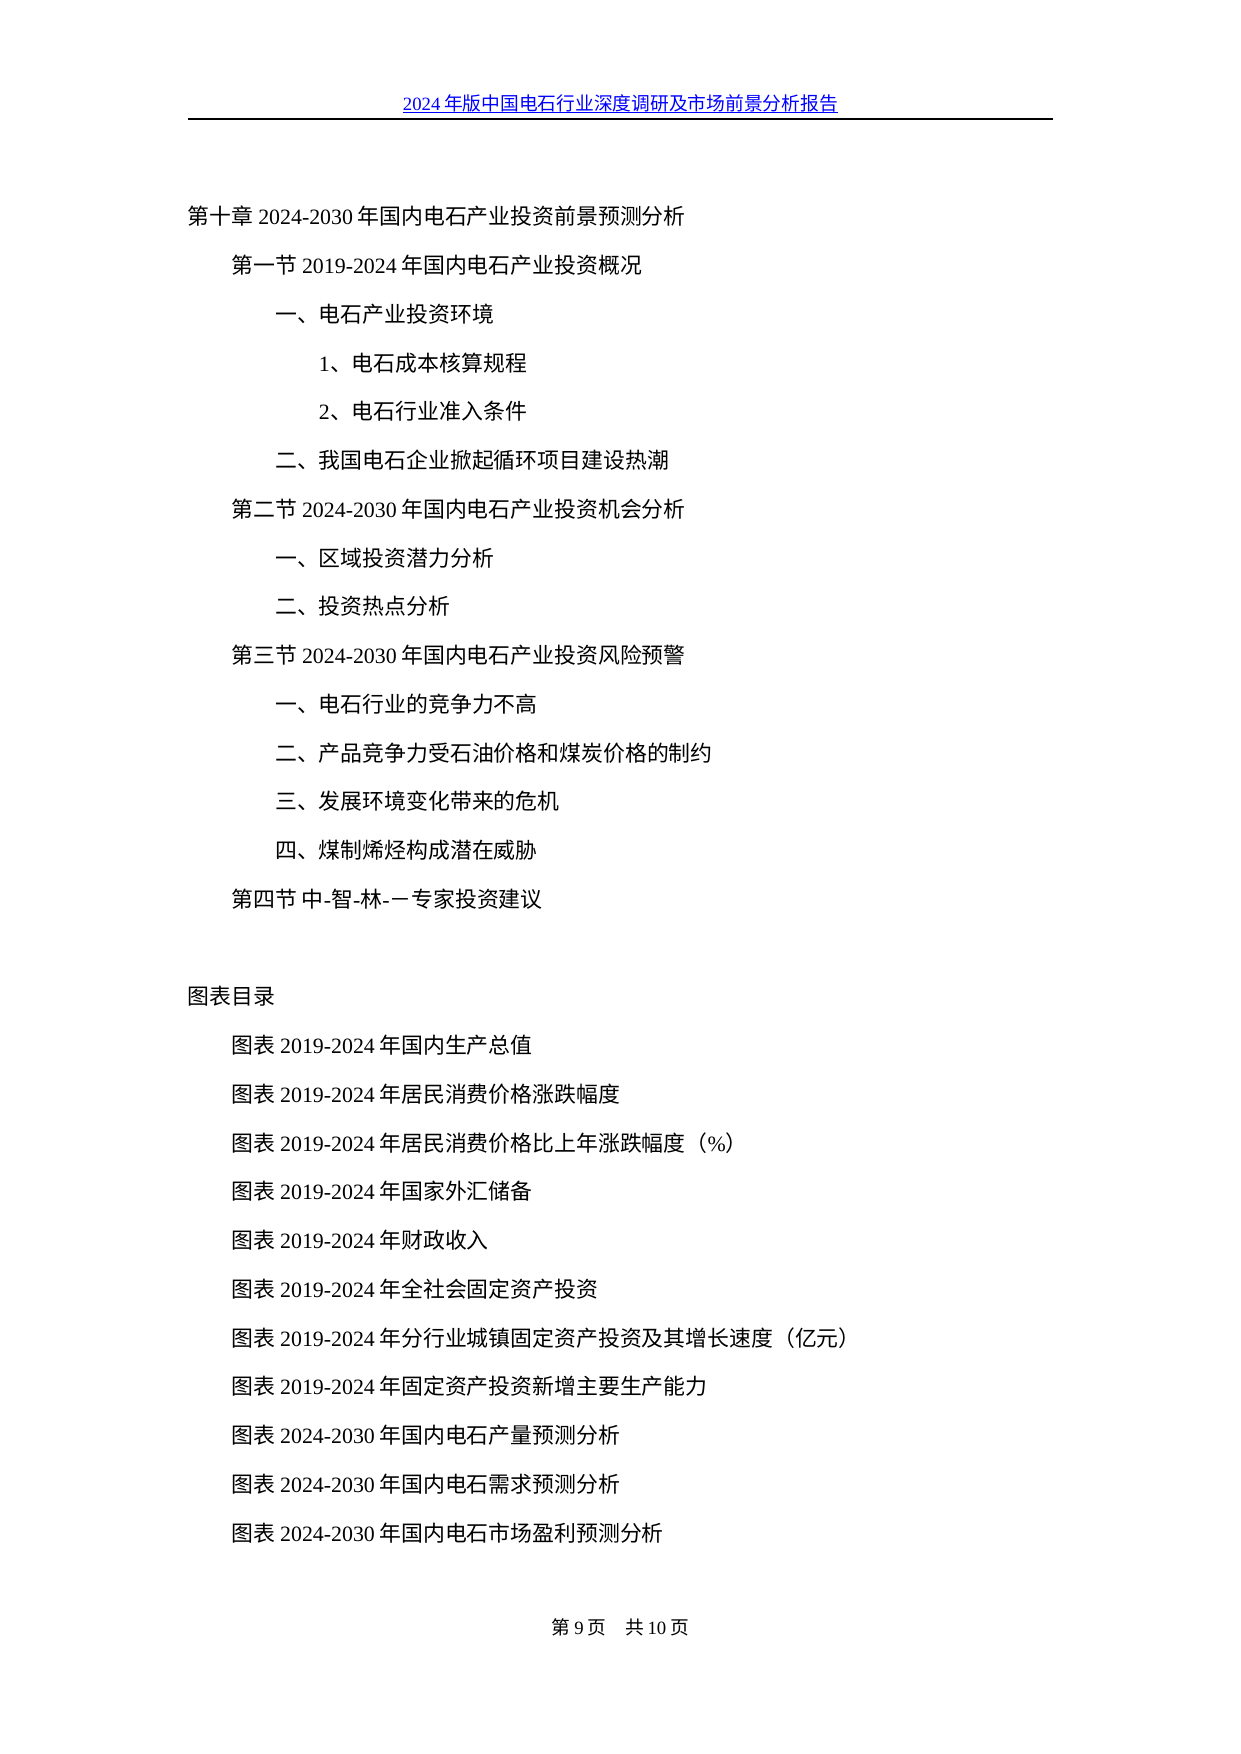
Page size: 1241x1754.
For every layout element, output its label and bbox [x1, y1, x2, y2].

text [187, 150, 1053, 1548]
